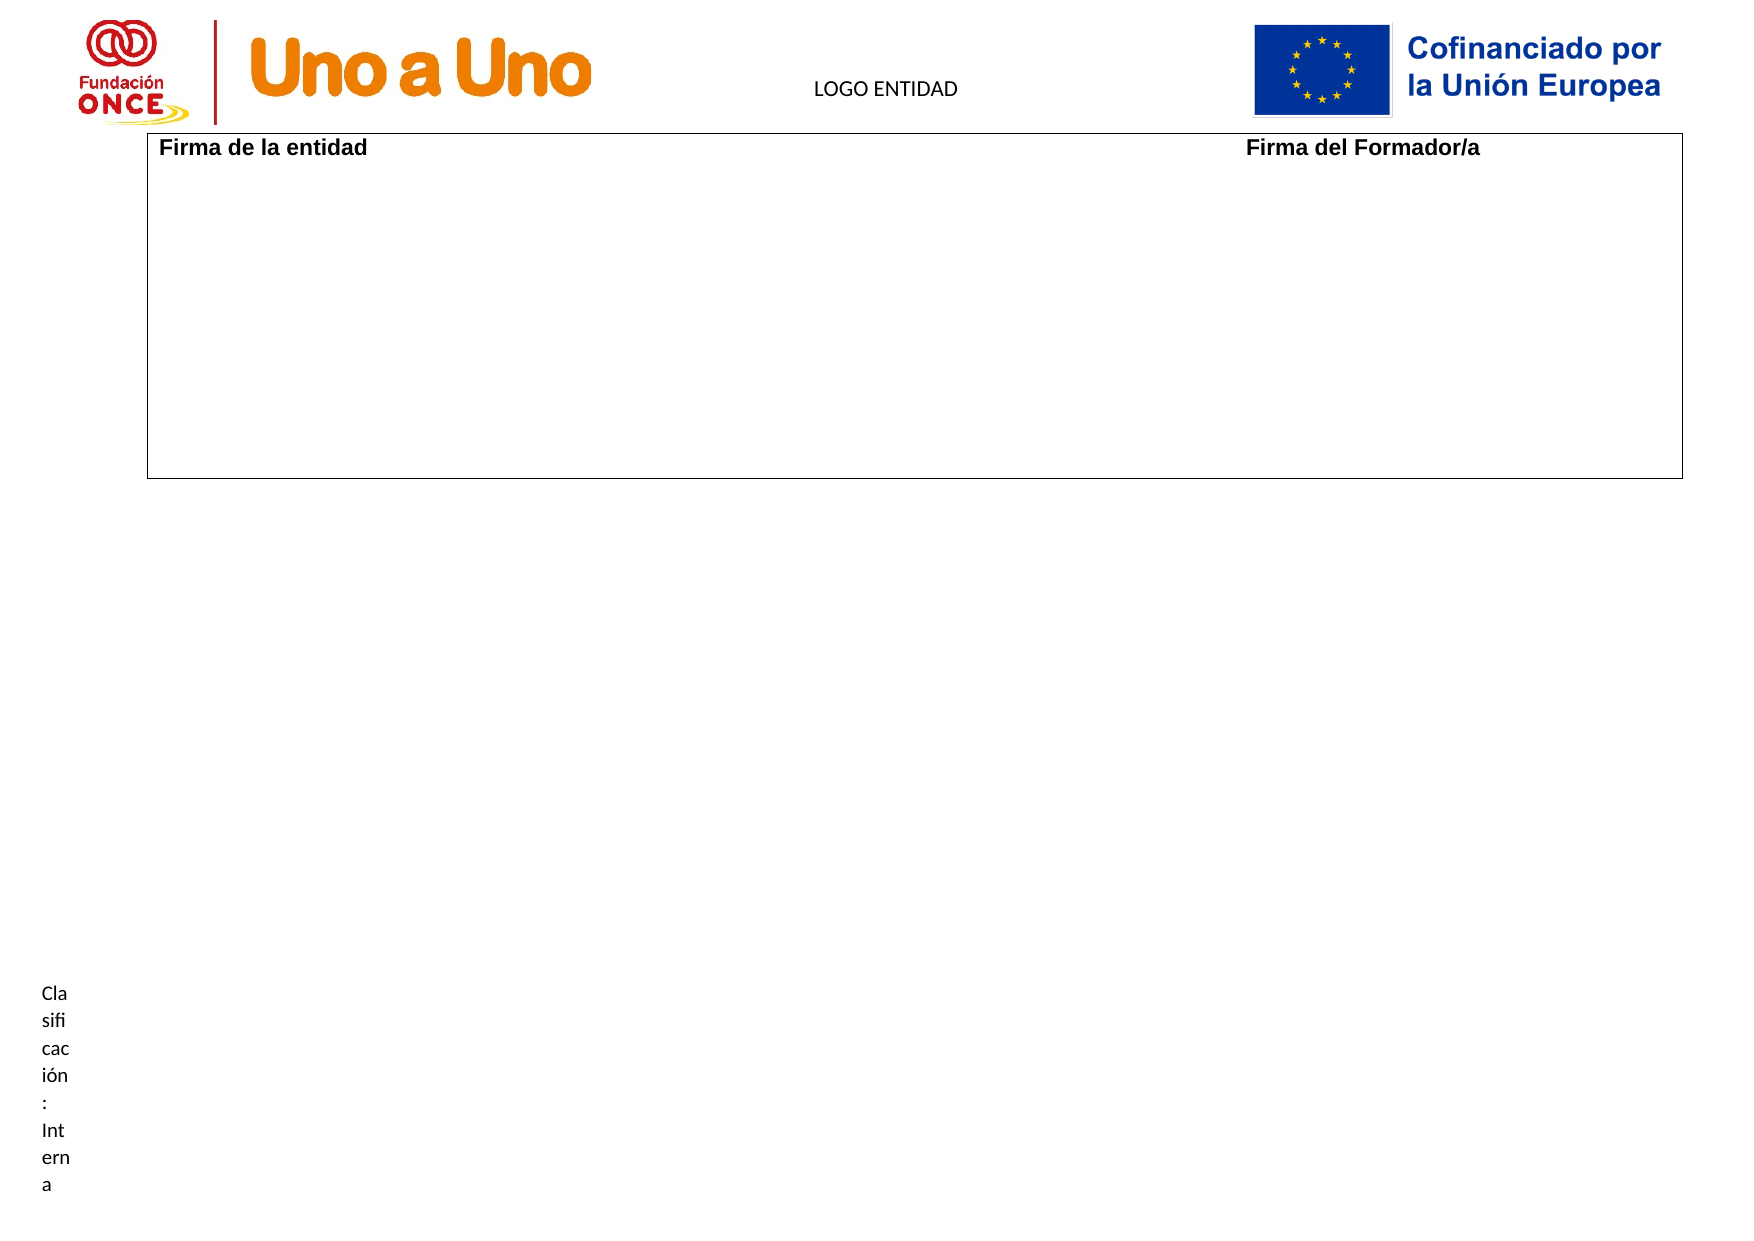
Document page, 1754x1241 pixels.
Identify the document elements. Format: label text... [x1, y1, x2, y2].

table_cell Firma de la entidad Firma del Formador/a [148, 134, 1682, 478]
picture [78, 20, 592, 125]
picture [1247, 17, 1681, 122]
